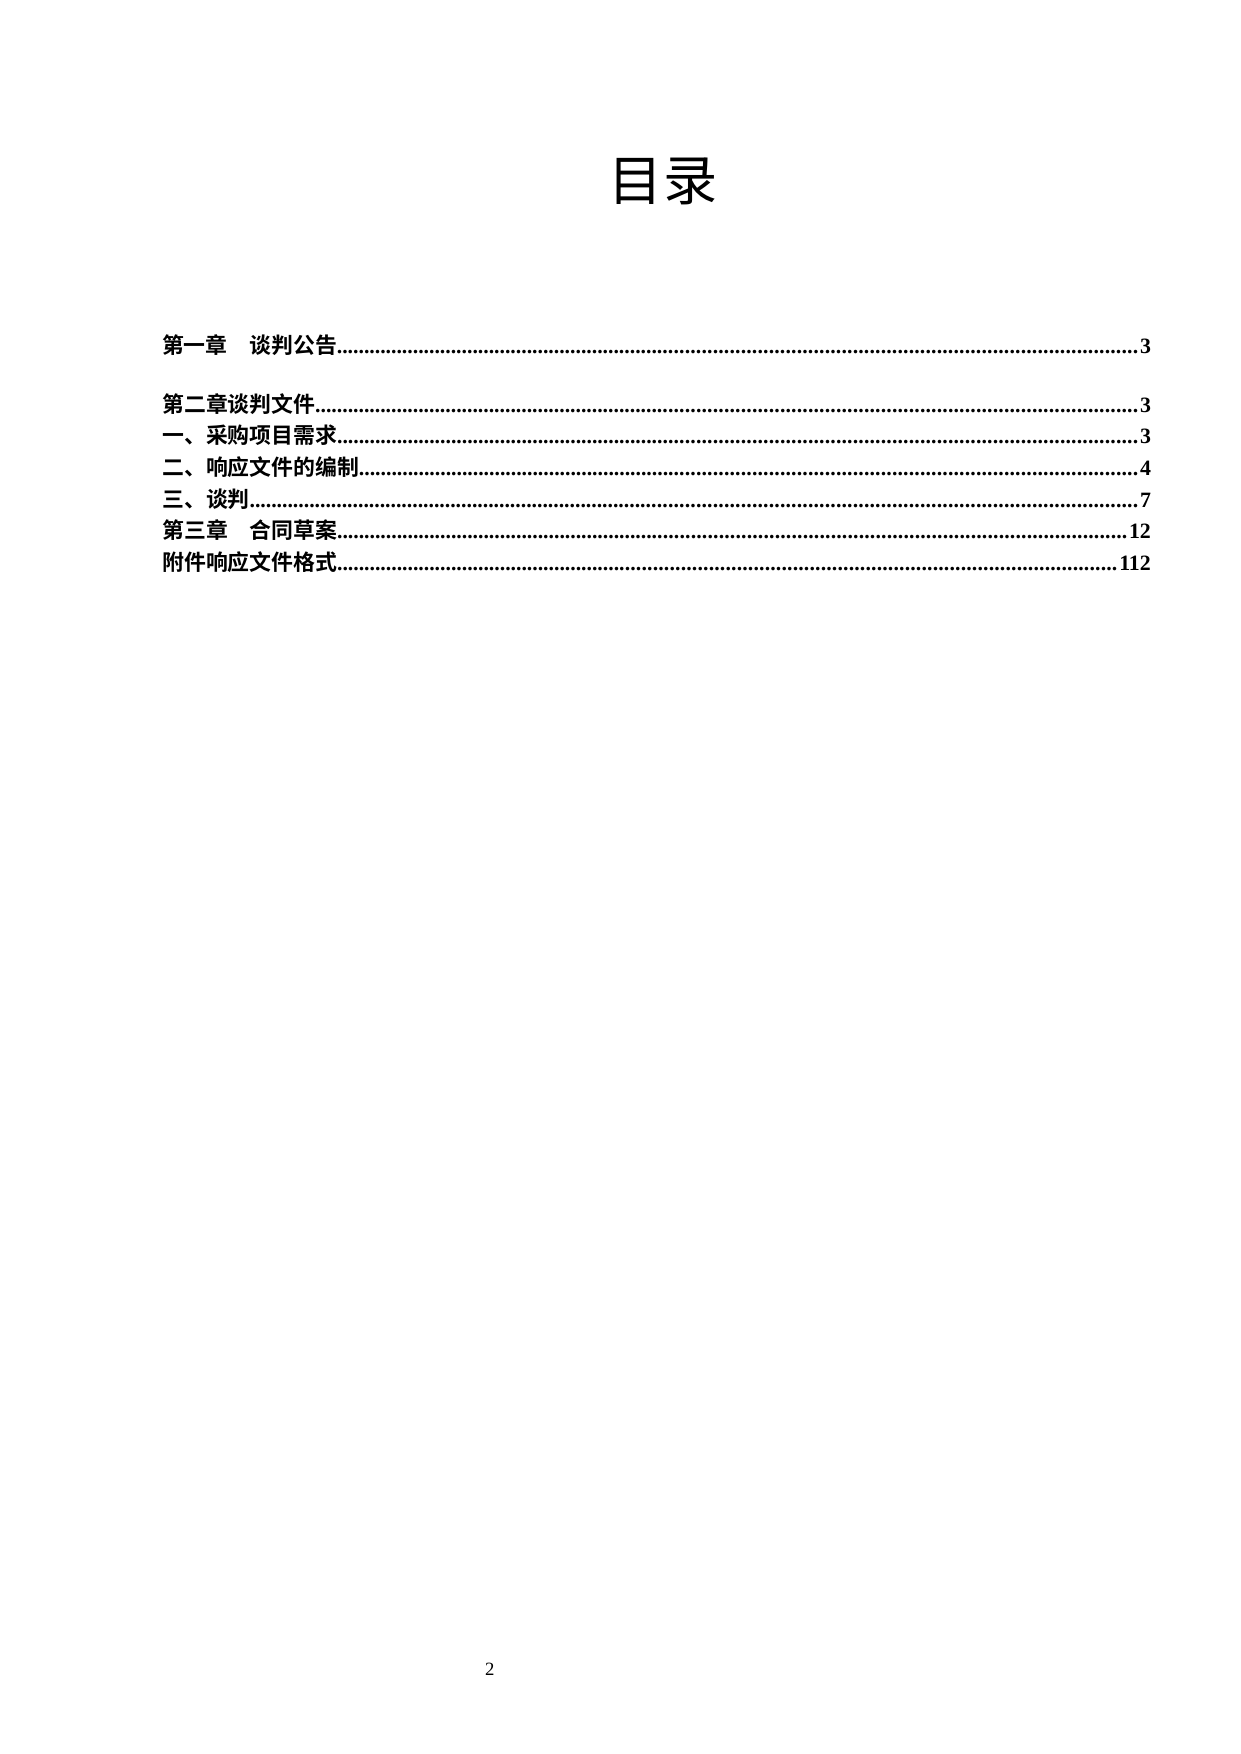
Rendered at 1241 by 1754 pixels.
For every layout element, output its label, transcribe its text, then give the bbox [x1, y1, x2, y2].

text 第二章谈判文件 3 [118, 387, 1152, 418]
text 第三章 合同草案 12 [118, 513, 1152, 545]
text 目录 [118, 153, 1152, 212]
text 二、响应文件的编制 4 [118, 450, 1152, 482]
text 一、采购项目需求 3 [118, 418, 1152, 450]
text 第一章 谈判公告 3 [118, 328, 1152, 360]
text 附件响应文件格式 112 [118, 545, 1152, 577]
text 三、谈判 7 [118, 482, 1152, 513]
